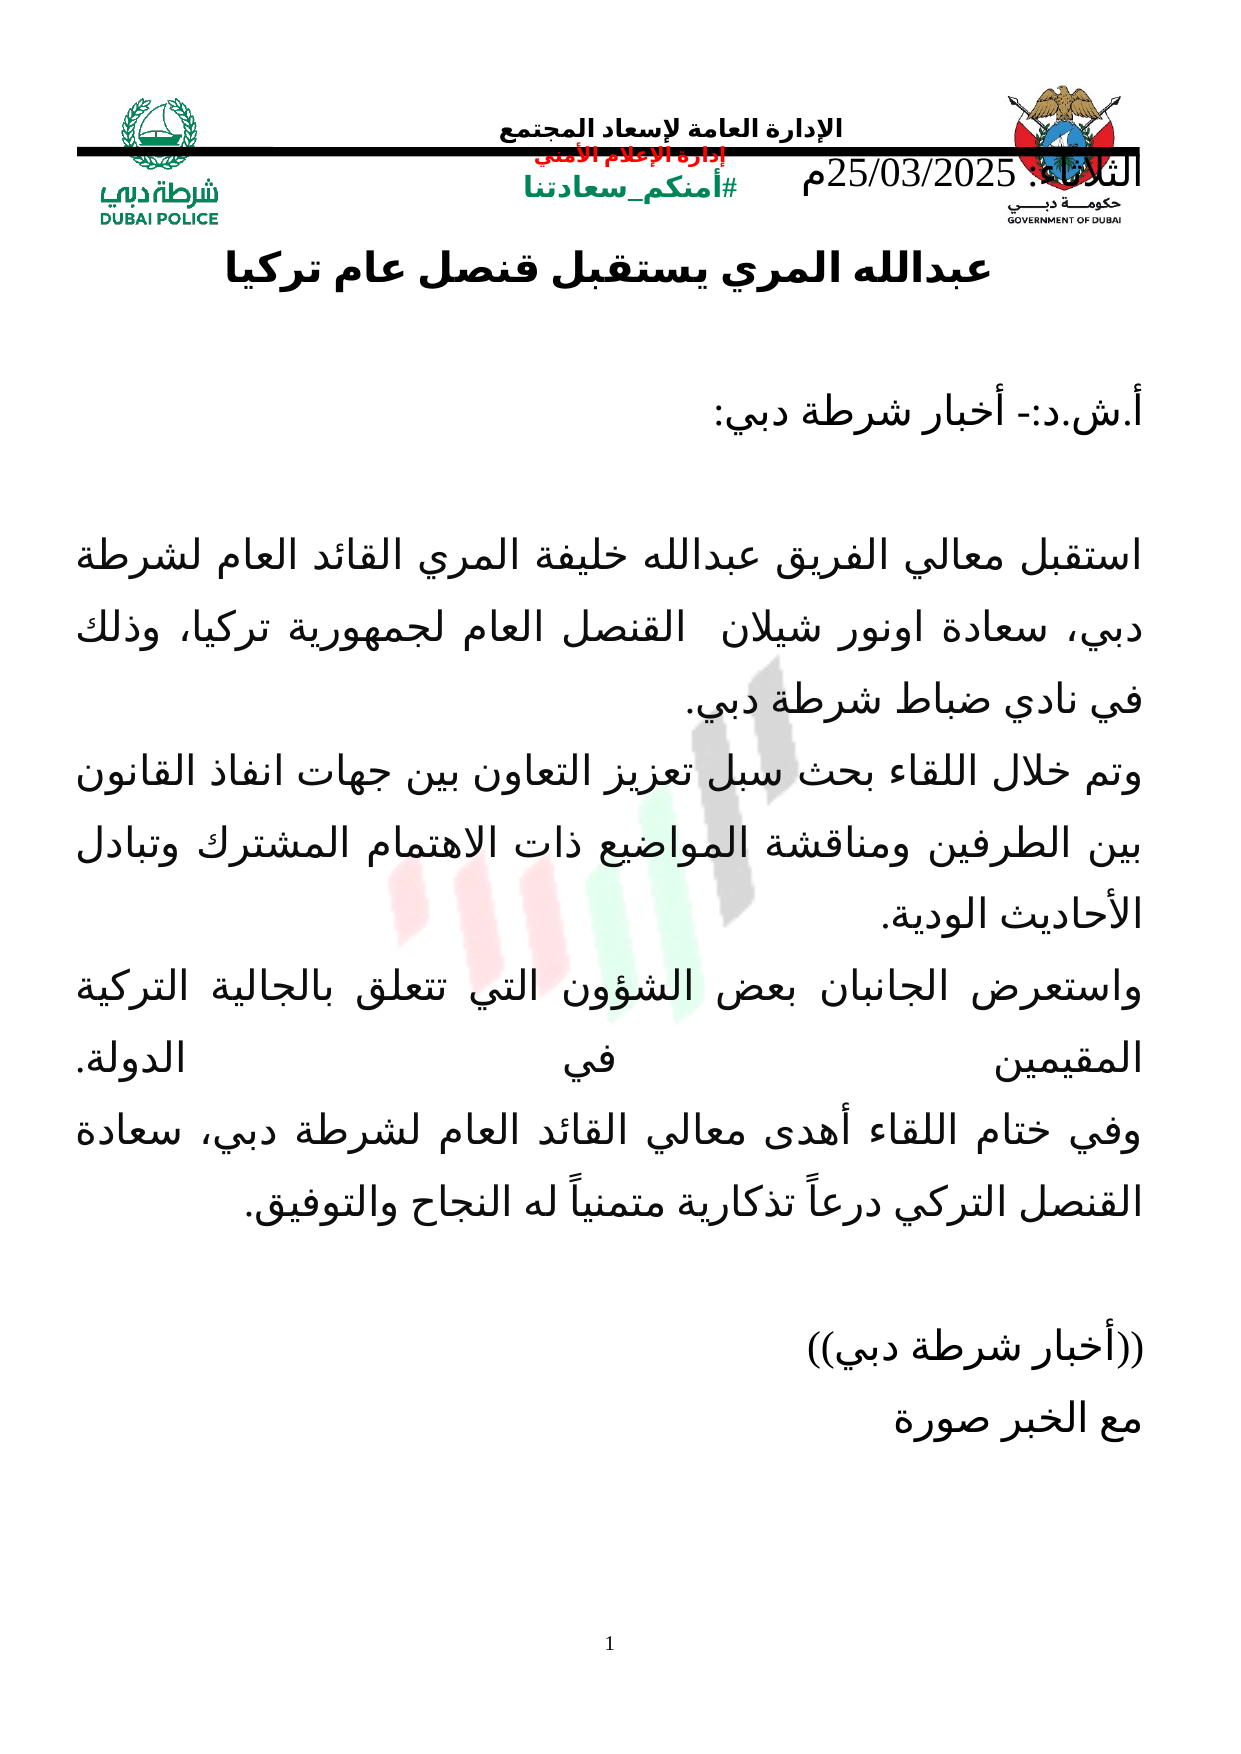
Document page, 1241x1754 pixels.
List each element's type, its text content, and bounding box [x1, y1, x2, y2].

picture [992, 76, 1136, 147]
picture [992, 195, 1136, 233]
text مع الخبر صورة [75, 1393, 1144, 1441]
text واستعرض الجانبان بعض الشؤون التي تتعلق بالجالية التركية المقيمين في الدولة. وفي ختام اللقاء أهدى معالي القائد العام لشرطة دبي، سعادة القنصل التركي درعاً تذكارية متمنياً له النجاح والتوفيق. [75, 962, 1144, 1225]
text استقبل معالي الفريق عبدالله خليفة المري القائد العام لشرطة دبي، سعادة اونور شيلان القنصل العام لجمهورية تركيا، وذلك في نادي ضباط شرطة دبي. [75, 531, 1144, 722]
picture [82, 87, 236, 146]
text ((أخبار شرطة دبي)) [75, 1321, 1144, 1369]
text عبدالله المري يستقبل قنصل عام تركيا [75, 243, 1144, 291]
text وتم خلال اللقاء بحث سبل تعزيز التعاون بين جهات انفاذ القانون بين الطرفين ومناقشة المواضيع ذات الاهتمام المشترك وتبادل الأحاديث الودية. [75, 746, 1144, 938]
picture [82, 195, 236, 235]
text الثلاثاء: 25/03/2025م [75, 147, 1144, 195]
text أ.ش.د:- أخبار شرطة دبي: [75, 387, 1144, 435]
